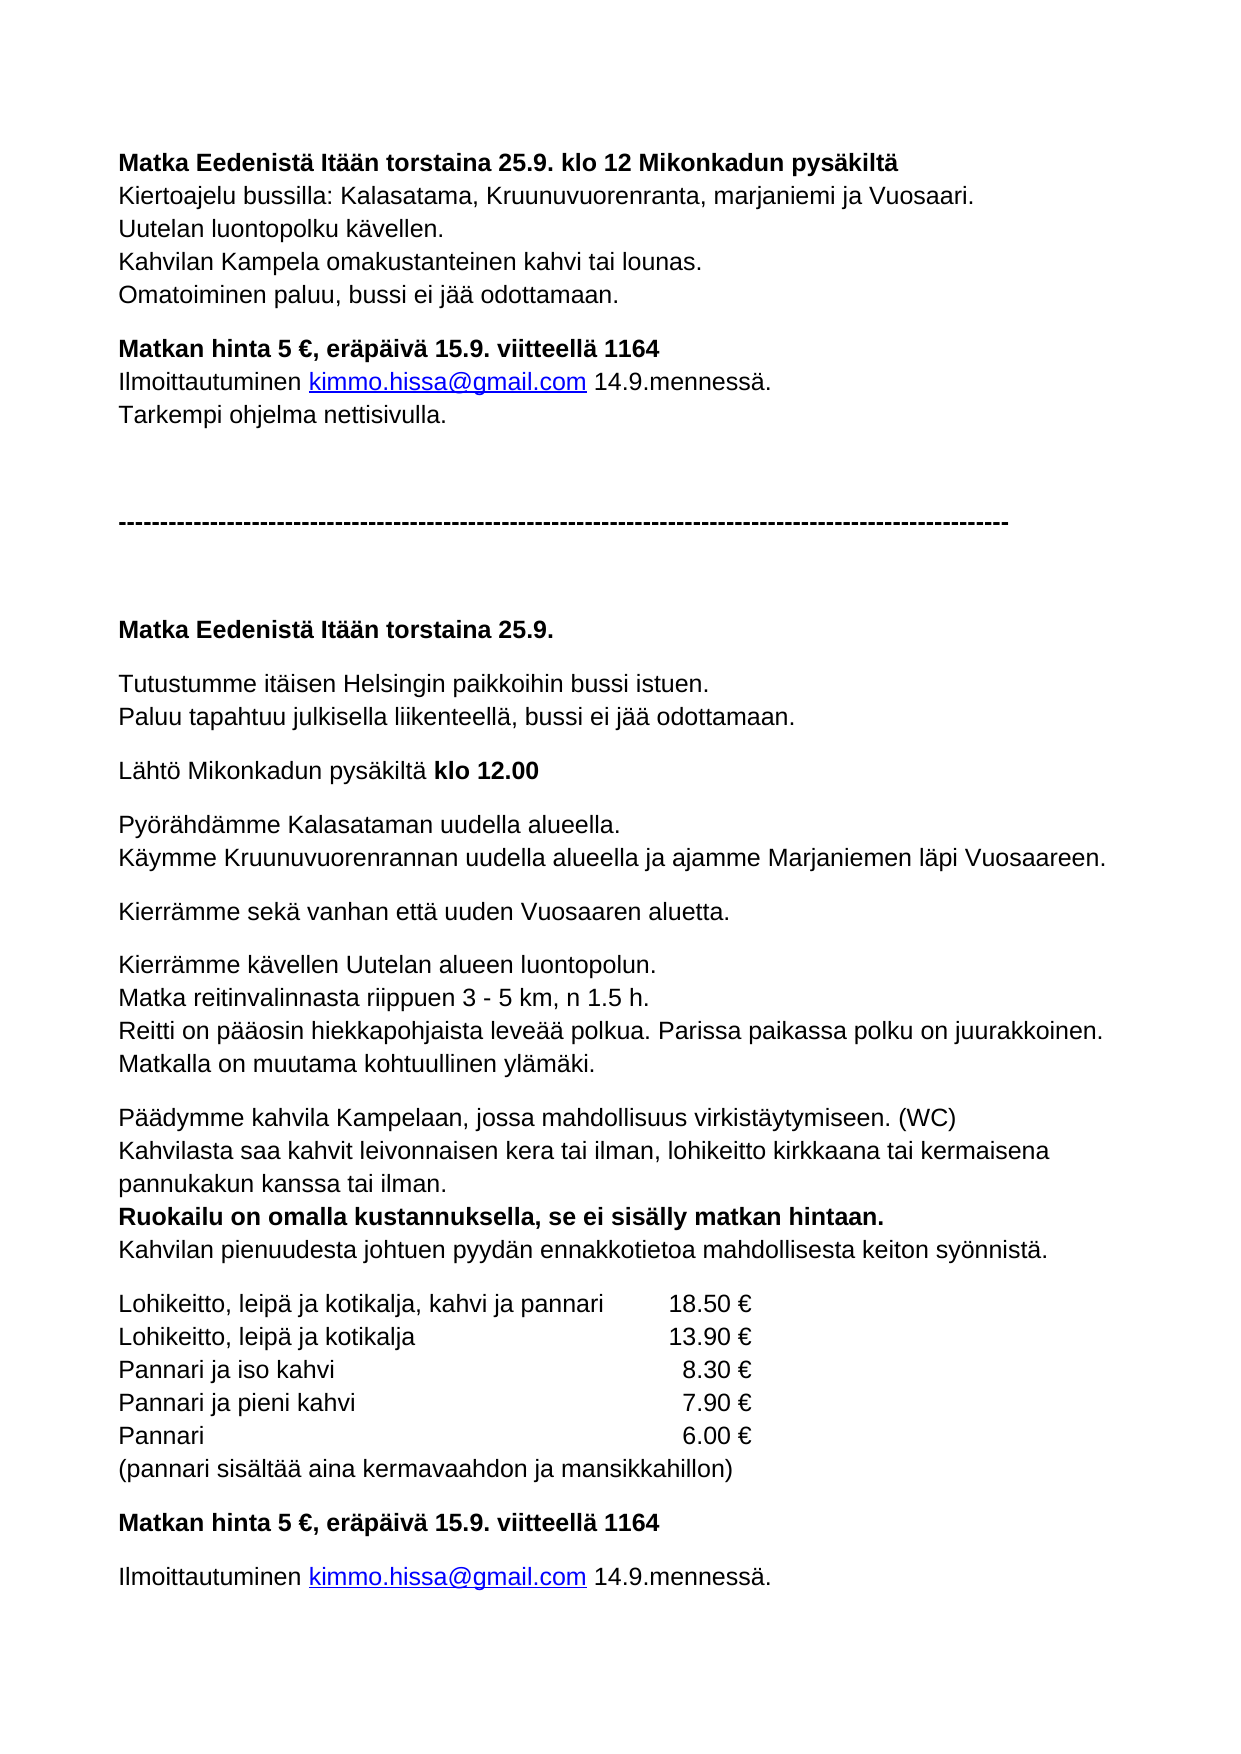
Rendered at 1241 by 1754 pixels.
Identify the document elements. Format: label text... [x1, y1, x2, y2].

text Tutustumme itäisen Helsingin paikkoihin bussi istuen. Paluu tapahtuu julkisella liikenteellä, bussi ei jää odottamaan. [118, 669, 1122, 731]
text Päädymme kahvila Kampelaan, jossa mahdollisuus virkistäytymiseen. (WC) Kahvilasta saa kahvit leivonnaisen kera tai ilman, lohikeitto kirkkaana tai kermaisena pannukakun kanssa tai ilman. Ruokailu on omalla kustannuksella, se ei sisälly matkan hintaan. Kahvilan pienuudesta johtuen pyydän ennakkotietoa mahdollisesta keiton syönnistä. [118, 1103, 1122, 1264]
text Pyörähdämme Kalasataman uudella alueella. Käymme Kruunuvuorenrannan uudella alueella ja ajamme Marjaniemen läpi Vuosaareen. [118, 809, 1122, 871]
text Ilmoittautuminen kimmo.hissa@gmail.com 14.9.mennessä. [118, 1562, 1122, 1591]
text Matkan hinta 5 €, eräpäivä 15.9. viitteellä 1164 [118, 1508, 1122, 1537]
text Matka Eedenistä Itään torstaina 25.9. [118, 615, 1122, 644]
text Matkan hinta 5 €, eräpäivä 15.9. viitteellä 1164 Ilmoittautuminen kimmo.hissa@gmail.com 14.9.mennessä. Tarkempi ohjelma nettisivulla. [118, 333, 1122, 428]
text Kierrämme kävellen Uutelan alueen luontopolun. Matka reitinvalinnasta riippuen 3 - 5 km, n 1.5 h. Reitti on pääosin hiekkapohjaista leveää polkua. Parissa paikassa polku on juurakkoinen. Matkalla on muutama kohtuullinen ylämäki. [118, 950, 1122, 1078]
text Lähtö Mikonkadun pysäkiltä klo 12.00 [118, 756, 1122, 784]
text Lohikeitto, leipä ja kotikalja, kahvi ja pannari 18.50 € Lohikeitto, leipä ja kotikalja 13.90 € Pannari ja iso kahvi 8.30 € Pannari ja pieni kahvi 7.90 € Pannari 6.00 € (pannari sisältää aina kermavaahdon ja mansikkahillon) [118, 1289, 1122, 1483]
text Matka Eedenistä Itään torstaina 25.9. klo 12 Mikonkadun pysäkiltä Kiertoajelu bussilla: Kalasatama, Kruunuvuorenranta, marjaniemi ja Vuosaari. Uutelan luontopolku kävellen. Kahvilan Kampela omakustanteinen kahvi tai lounas. Omatoiminen paluu, bussi ei jää odottamaan. [118, 148, 1122, 308]
text Kierrämme sekä vanhan että uuden Vuosaaren aluetta. [118, 896, 1122, 925]
text ----------------------------------------------------------------------------------------------------------- [118, 507, 1122, 536]
